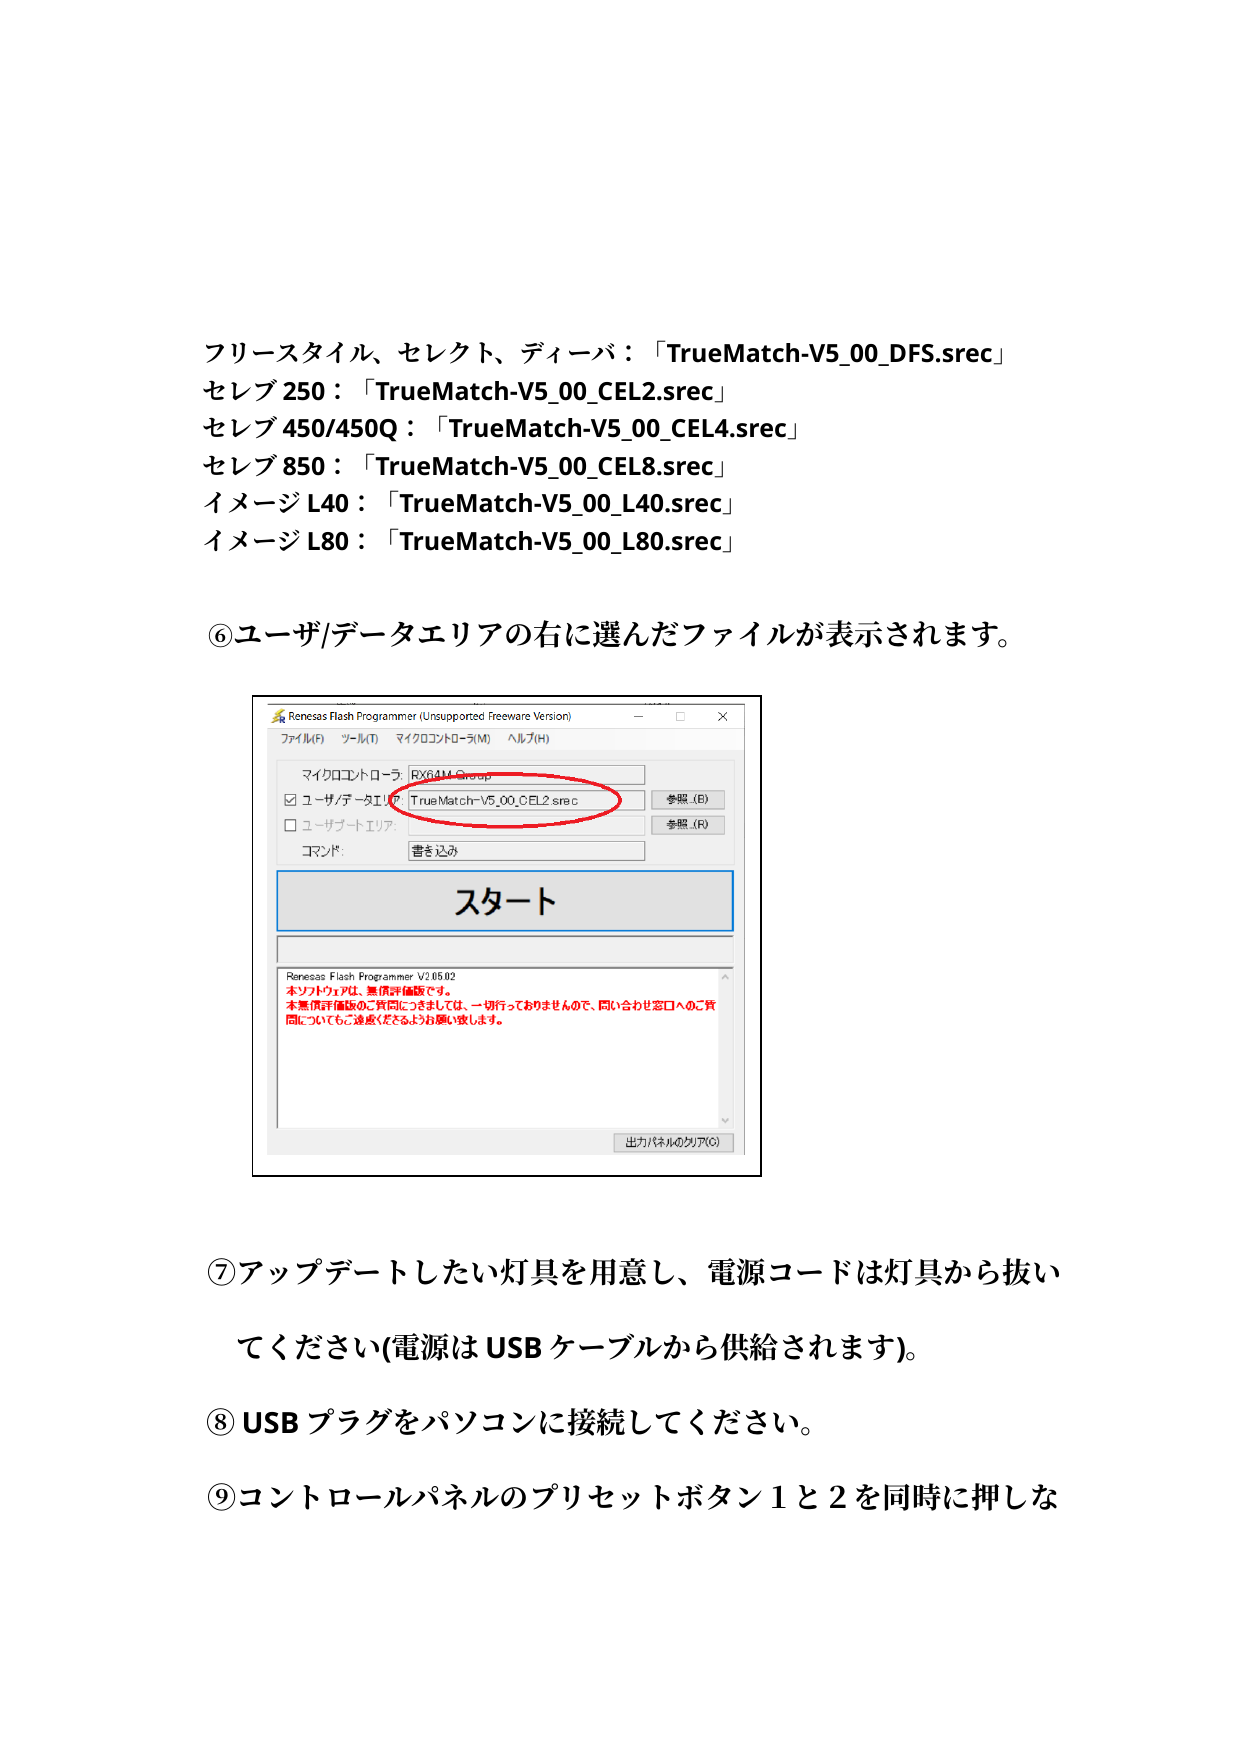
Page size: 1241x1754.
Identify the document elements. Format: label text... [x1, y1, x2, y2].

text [177, 1458, 1063, 1533]
text セレブ250：「TrueMatch-V5_00_CEL2.srec」 [177, 371, 1063, 408]
text ⑧USBプラグをパソコンに接続してください。 [177, 1383, 1063, 1458]
text フリースタイル、セレクト、ディーバ：「TrueMatch-V5_00_DFS.srec」 [177, 333, 1063, 371]
text ⑥ユーザ/データエリアの右に選んだファイルが表示されます。 [177, 596, 1063, 671]
text ⑦アップデートしたい灯具を用意し、電源コードは灯具から抜いてください(電源はUSBケーブルから供給されます)。 [177, 1233, 1063, 1383]
text セレブ450/450Q：「TrueMatch-V5_00_CEL4.srec」 [177, 408, 1063, 446]
text イメージL40：「TrueMatch-V5_00_L40.srec」 [177, 483, 1063, 521]
picture [267, 703, 745, 1155]
text セレブ850：「TrueMatch-V5_00_CEL8.srec」 [177, 446, 1063, 483]
text イメージL80：「TrueMatch-V5_00_L80.srec」 [177, 521, 1063, 558]
